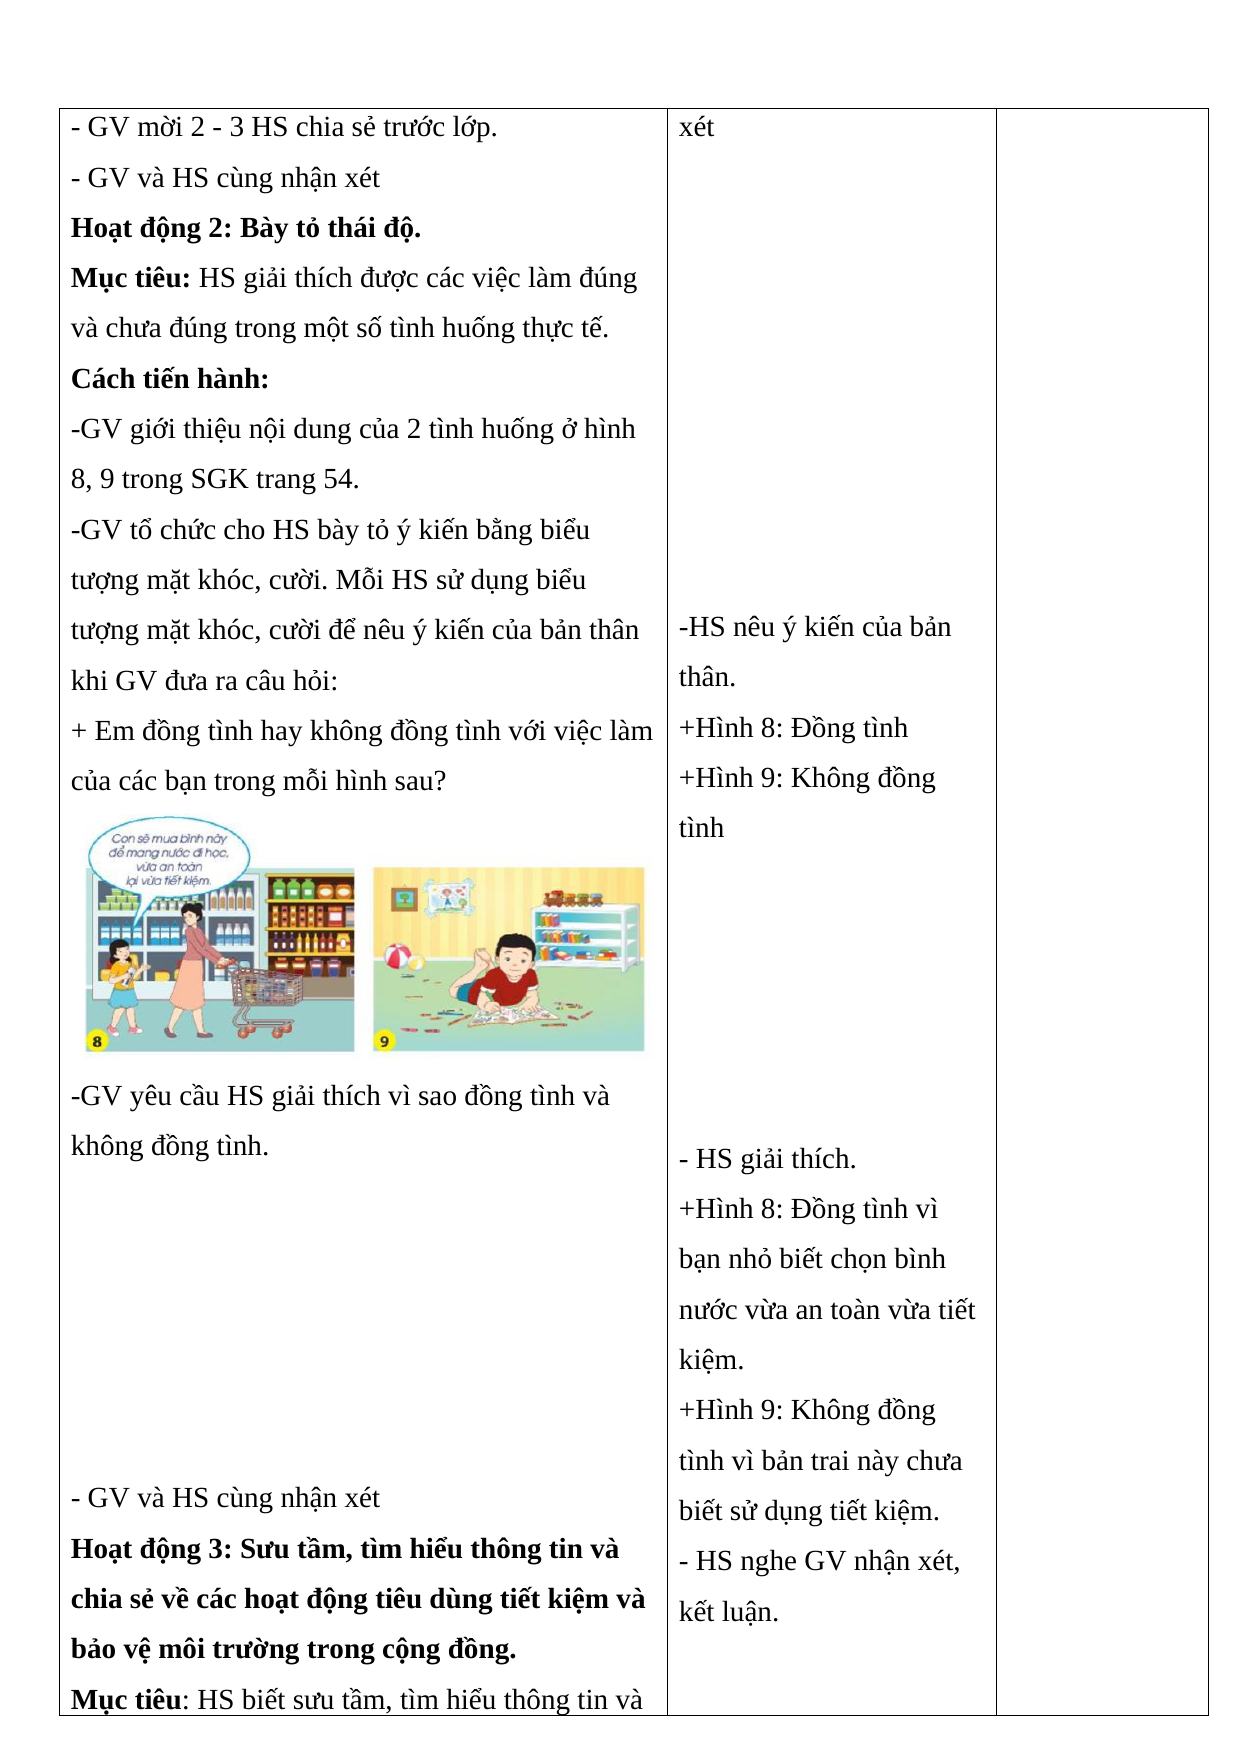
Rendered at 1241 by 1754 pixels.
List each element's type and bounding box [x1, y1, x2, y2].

picture [70, 813, 653, 1064]
table_cell [997, 109, 1208, 1715]
table_cell [60, 109, 667, 1715]
table_cell [668, 109, 996, 1715]
